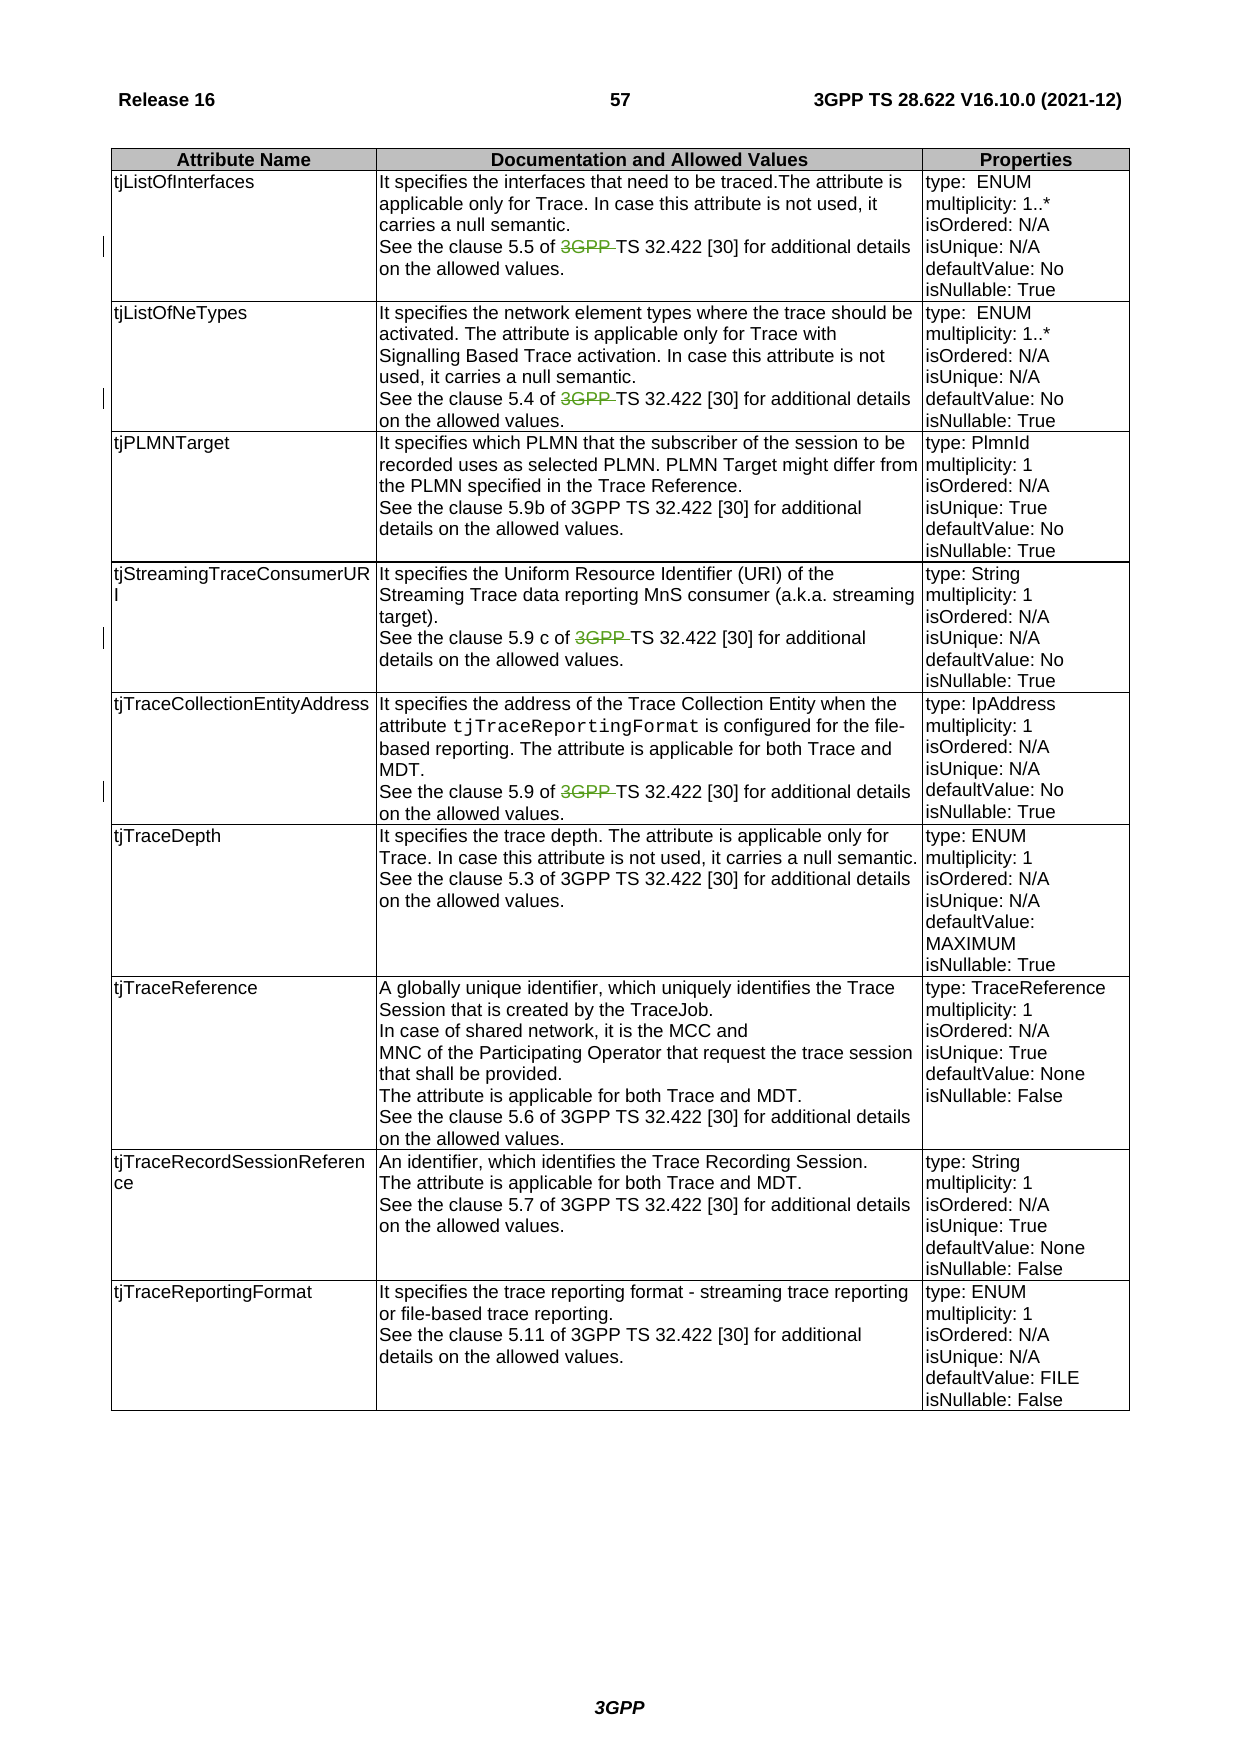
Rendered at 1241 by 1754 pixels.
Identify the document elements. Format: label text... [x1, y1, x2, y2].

table_cell It specifies which PLMN that the subscriber of the session to be recorded uses as selected PLMN. PLMN Target might differ from the PLMN specified in the Trace Reference. See the clause 5.9b of 3GPP TS 32.422 [30] for additional details on the allowed values. [377, 432, 922, 561]
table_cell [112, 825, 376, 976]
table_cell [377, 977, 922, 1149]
table_header Documentation and Allowed Values [377, 149, 922, 170]
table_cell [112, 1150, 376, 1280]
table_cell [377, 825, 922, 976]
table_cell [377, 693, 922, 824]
table_cell It specifies the network element types where the trace should be activated. The attribute is applicable only for Trace with Signalling Based Trace activation. In case this attribute is not used, it carries a null semantic. See the clause 5.4 of TS 32.422 [30] for additional details on the allowed values. [377, 302, 922, 431]
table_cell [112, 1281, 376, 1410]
table_header Attribute Name [112, 149, 376, 170]
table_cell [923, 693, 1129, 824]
table_cell tjPLMNTarget [112, 432, 376, 561]
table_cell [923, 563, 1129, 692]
table_cell It specifies the interfaces that need to be traced.The attribute is applicable only for Trace. In case this attribute is not used, it carries a null semantic. See the clause 5.5 of TS 32.422 [30] for additional details on the allowed values. [377, 171, 922, 301]
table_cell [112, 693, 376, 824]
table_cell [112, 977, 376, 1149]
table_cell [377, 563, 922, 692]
table_cell type: ENUM multiplicity: 1..* isOrdered: N/A isUnique: N/A defaultValue: No isNullable: True [923, 171, 1129, 301]
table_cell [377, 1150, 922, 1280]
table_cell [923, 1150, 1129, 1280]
table_header Properties [923, 149, 1129, 170]
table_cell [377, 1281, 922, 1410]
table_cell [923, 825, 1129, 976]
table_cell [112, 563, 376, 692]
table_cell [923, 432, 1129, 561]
table_cell tjListOfInterfaces [112, 171, 376, 301]
table_cell tjListOfNeTypes [112, 302, 376, 431]
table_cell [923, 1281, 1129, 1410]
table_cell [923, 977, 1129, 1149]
table_cell type: ENUM multiplicity: 1..* isOrdered: N/A isUnique: N/A defaultValue: No isNullable: True [923, 302, 1129, 431]
